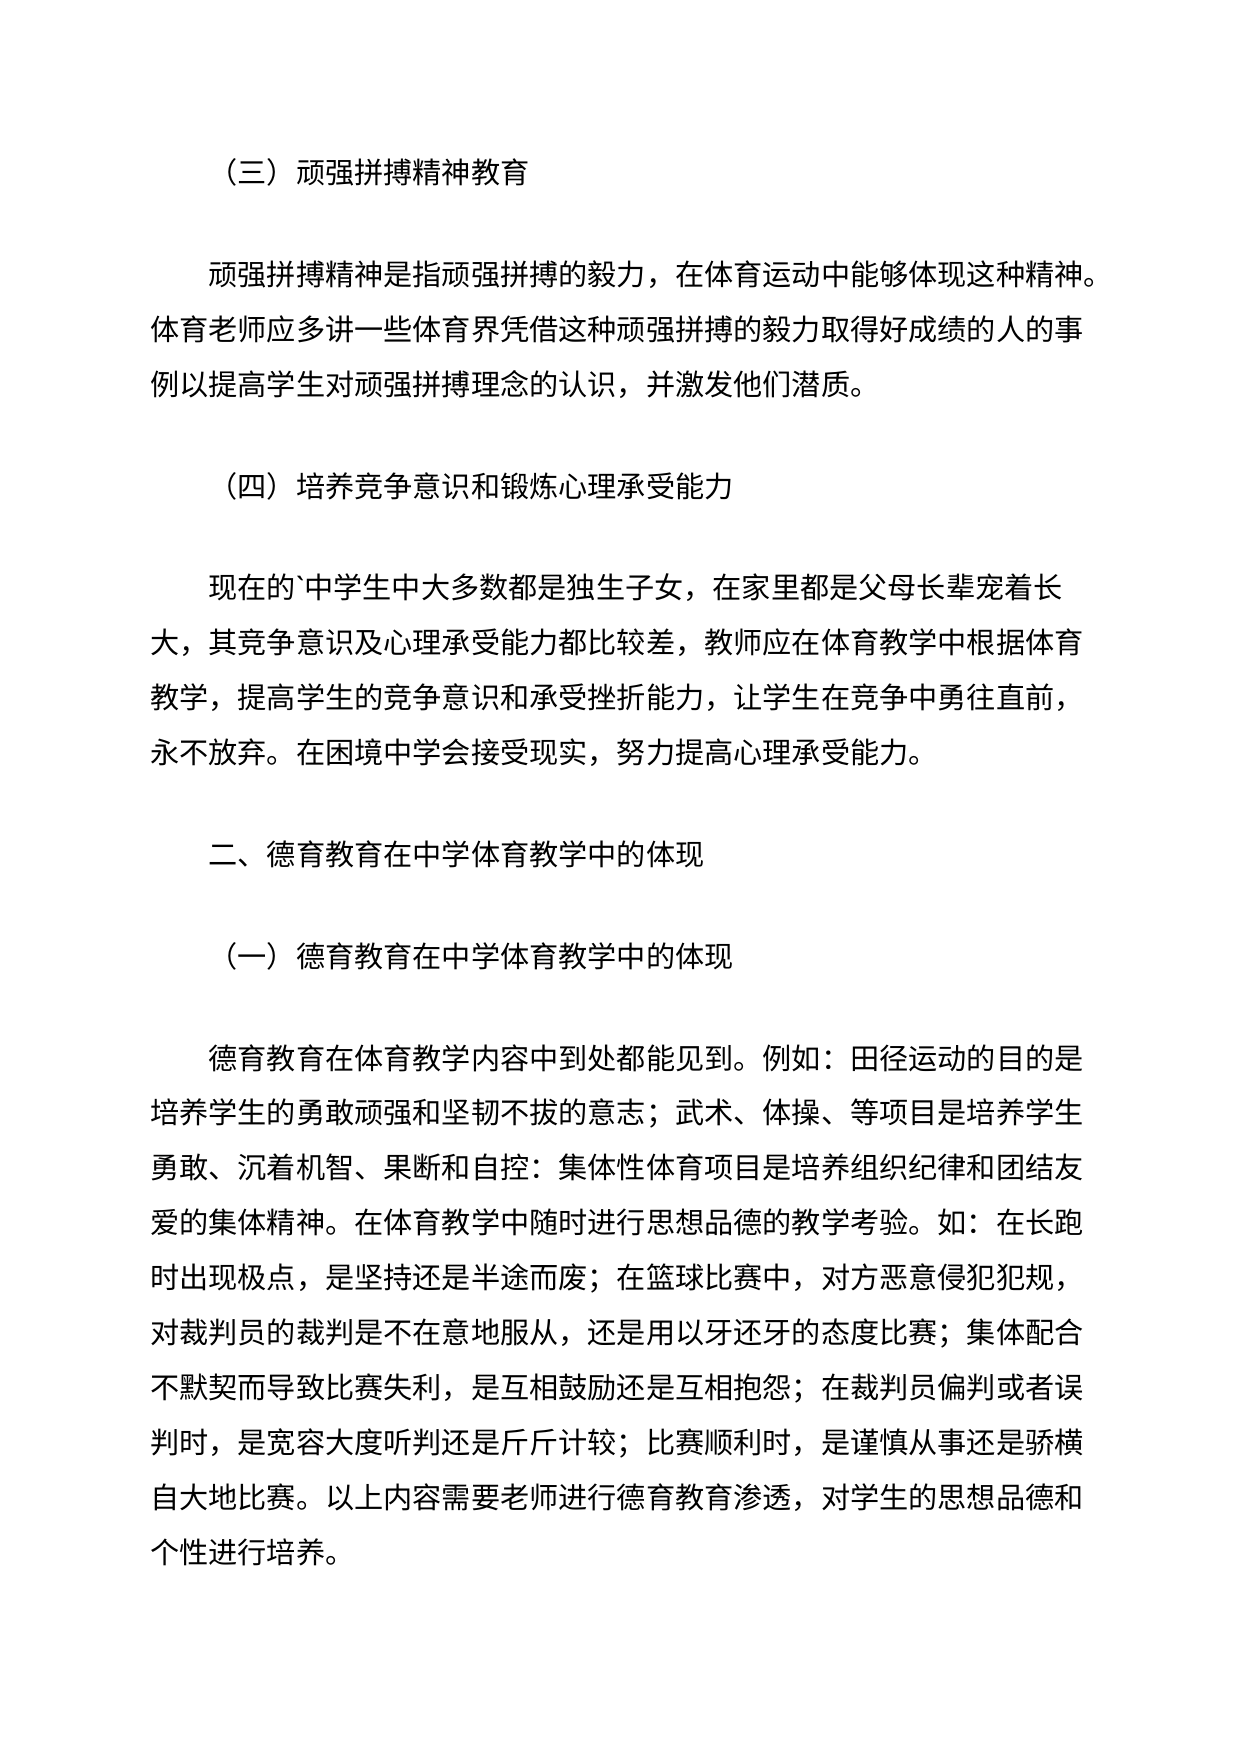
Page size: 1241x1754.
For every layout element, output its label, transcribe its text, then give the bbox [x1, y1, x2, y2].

text 德育教育在体育教学内容中到处都能见到。例如：田径运动的目的是培养学生的勇敢顽强和坚韧不拔的意志；武术、体操、等项目是培养学生勇敢、沉着机智、果断和自控：集体性体育项目是培养组织纪律和团结友爱的集体精神。在体育教学中随时进行思想品德的教学考验。如：在长跑时出现极点，是坚持还是半途而废；在篮球比赛中，对方恶意侵犯犯规，对裁判员的裁判是不在意地服从，还是用以牙还牙的态度比赛；集体配合不默契而导致比赛失利，是互相鼓励还是互相抱怨；在裁判员偏判或者误判时，是宽容大度听判还是斤斤计较；比赛顺利时，是谨慎从事还是骄横自大地比赛。以上内容需要老师进行德育教育渗透，对学生的思想品德和个性进行培养。 [150, 1035, 1090, 1572]
text 二、德育教育在中学体育教学中的体现 [150, 832, 1090, 874]
text 现在的`中学生中大多数都是独生子女，在家里都是父母长辈宠着长大，其竞争意识及心理承受能力都比较差，教师应在体育教学中根据体育教学，提高学生的竞争意识和承受挫折能力，让学生在竞争中勇往直前，永不放弃。在困境中学会接受现实，努力提高心理承受能力。 [150, 565, 1090, 772]
text （一）德育教育在中学体育教学中的体现 [150, 933, 1090, 976]
text （四）培养竞争意识和锻炼心理承受能力 [150, 463, 1090, 506]
text 顽强拼搏精神是指顽强拼搏的毅力，在体育运动中能够体现这种精神。体育老师应多讲一些体育界凭借这种顽强拼搏的毅力取得好成绩的人的事例以提高学生对顽强拼搏理念的认识，并激发他们潜质。 [150, 252, 1090, 404]
text （三）顽强拼搏精神教育 [150, 150, 1090, 192]
